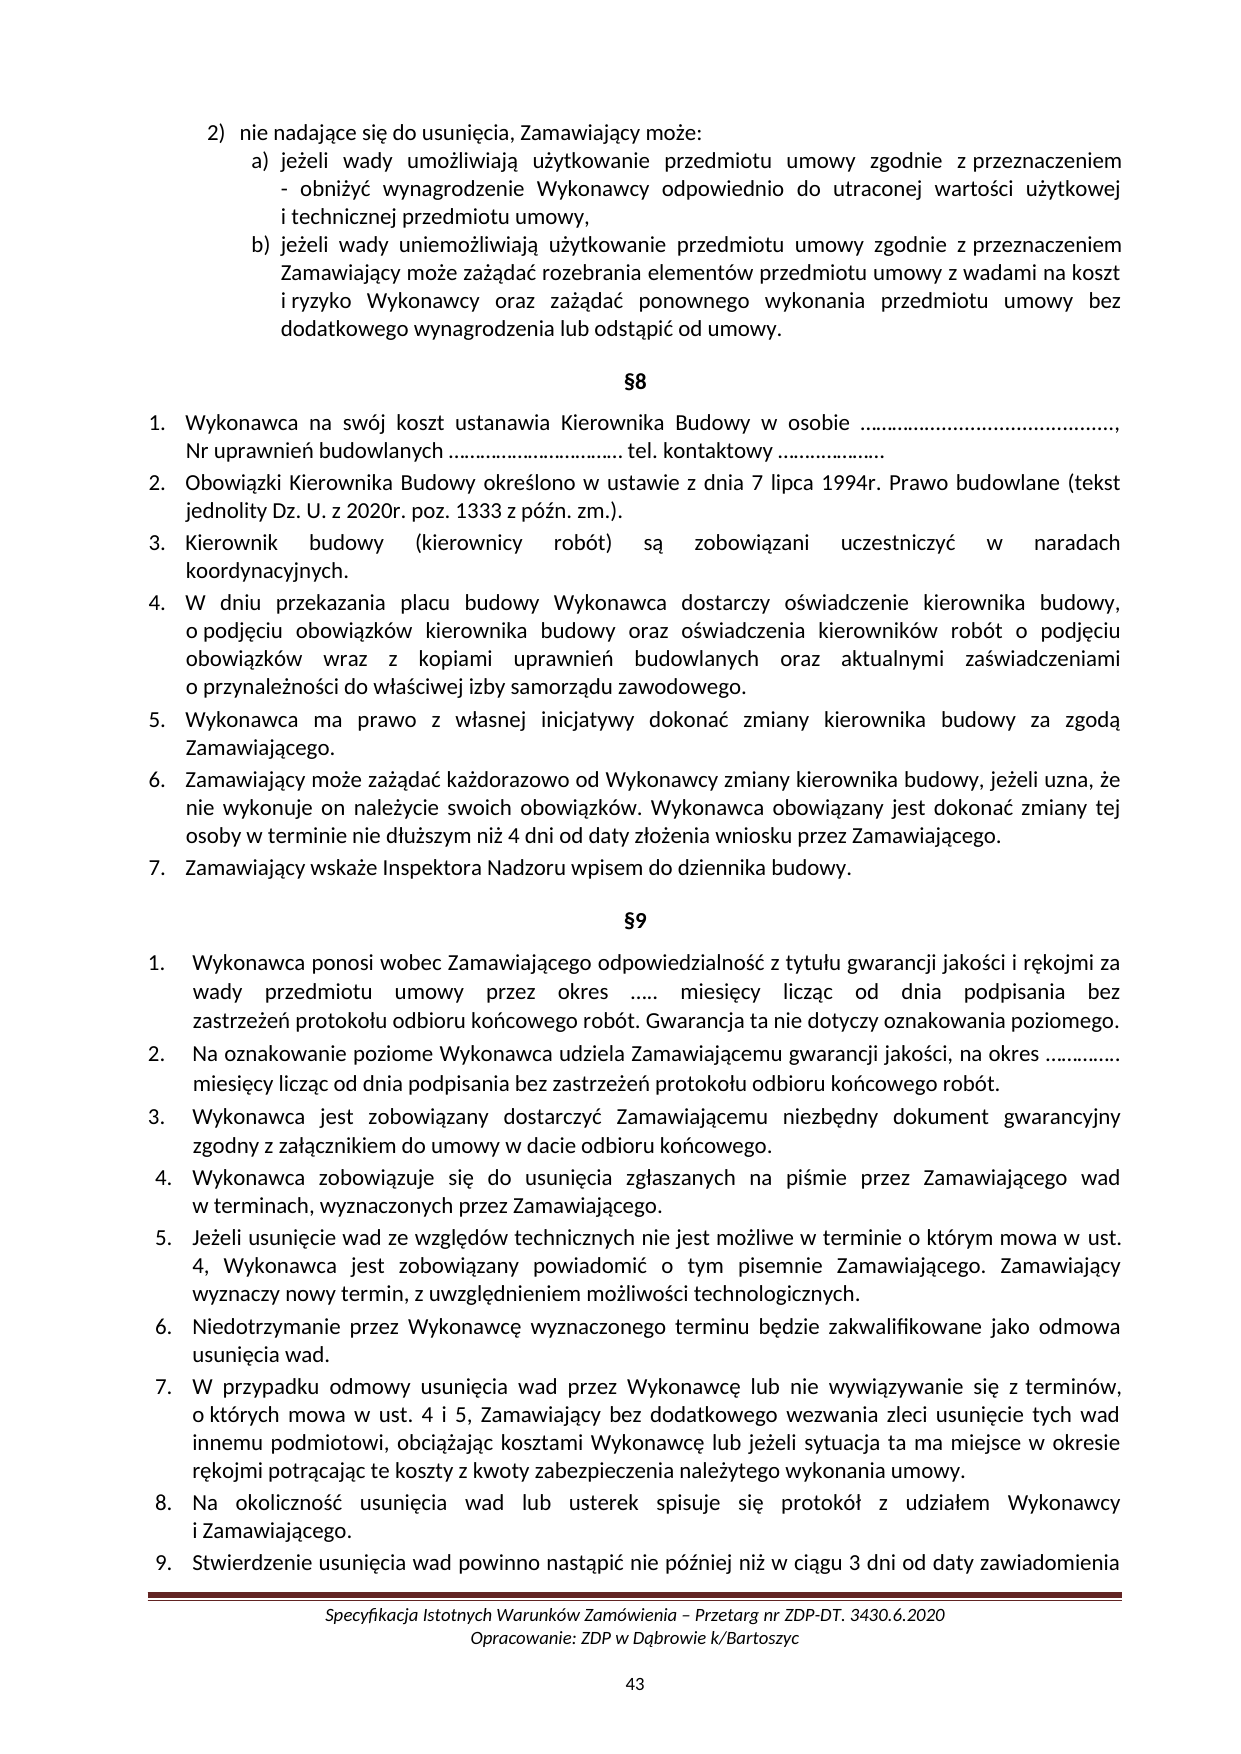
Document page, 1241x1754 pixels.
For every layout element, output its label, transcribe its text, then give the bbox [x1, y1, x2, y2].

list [155, 1548, 1122, 1576]
list Wykonawca ma prawo z własnej inicjatywy dokonać zmiany kierownika budowy za zgodą Zamawiającego. [148, 705, 1122, 761]
list Kierownik budowy (kierownicy robót) są zobowiązani uczestniczyć w naradach koordynacyjnych. [148, 528, 1122, 584]
list Wykonawca zobowiązuje się do usunięcia zgłaszanych na piśmie przez Zamawiającego wad w terminach, wyznaczonych przez Zamawiającego. [155, 1163, 1122, 1219]
list nie nadające się do usunięcia, Zamawiający może: [207, 118, 1122, 146]
text §8 [148, 367, 1122, 395]
list Wykonawca ponosi wobec Zamawiającego odpowiedzialność z tytułu gwarancji jakości i rękojmi za wady przedmiotu umowy przez okres ….. miesięcy licząc od dnia podpisania bez zastrzeżeń protokołu odbioru końcowego robót. Gwarancja ta nie dotyczy oznakowania poziomego. [148, 947, 1122, 1034]
list Jeżeli usunięcie wad ze względów technicznych nie jest możliwe w terminie o którym mowa w ust. 4, Wykonawca jest zobowiązany powiadomić o tym pisemnie Zamawiającego. Zamawiający wyznaczy nowy termin, z uwzględnieniem możliwości technologicznych. [155, 1223, 1122, 1308]
list Niedotrzymanie przez Wykonawcę wyznaczonego terminu będzie zakwalifikowane jako odmowa usunięcia wad. [155, 1312, 1122, 1368]
list jeżeli wady umożliwiają użytkowanie przedmiotu umowy zgodnie z przeznaczeniem - obniżyć wynagrodzenie Wykonawcy odpowiednio do utraconej wartości użytkowej i technicznej przedmiotu umowy, [251, 146, 1122, 230]
list Zamawiający wskaże Inspektora Nadzoru wpisem do dziennika budowy. [148, 853, 1122, 881]
list W przypadku odmowy usunięcia wad przez Wykonawcę lub nie wywiązywanie się z terminów, o których mowa w ust. 4 i 5, Zamawiający bez dodatkowego wezwania zleci usunięcie tych wad innemu podmiotowi, obciążając kosztami Wykonawcę lub jeżeli sytuacja ta ma miejsce w okresie rękojmi potrącając te koszty z kwoty zabezpieczenia należytego wykonania umowy. [155, 1372, 1122, 1484]
list Na oznakowanie poziome Wykonawca udziela Zamawiającemu gwarancji jakości, na okres ………….. miesięcy licząc od dnia podpisania bez zastrzeżeń protokołu odbioru końcowego robót. [148, 1038, 1122, 1097]
list jeżeli wady uniemożliwiają użytkowanie przedmiotu umowy zgodnie z przeznaczeniem Zamawiający może zażądać rozebrania elementów przedmiotu umowy z wadami na koszt i ryzyko Wykonawcy oraz zażądać ponownego wykonania przedmiotu umowy bez dodatkowego wynagrodzenia lub odstąpić od umowy. [251, 230, 1122, 342]
list Wykonawca jest zobowiązany dostarczyć Zamawiającemu niezbędny dokument gwarancyjny zgodny z załącznikiem do umowy w dacie odbioru końcowego. [148, 1101, 1122, 1159]
list W dniu przekazania placu budowy Wykonawca dostarczy oświadczenie kierownika budowy, o podjęciu obowiązków kierownika budowy oraz oświadczenia kierowników robót o podjęciu obowiązków wraz z kopiami uprawnień budowlanych oraz aktualnymi zaświadczeniami o przynależności do właściwej izby samorządu zawodowego. [148, 588, 1122, 701]
list Na okoliczność usunięcia wad lub usterek spisuje się protokół z udziałem Wykonawcy i Zamawiającego. [155, 1488, 1122, 1544]
text §9 [148, 906, 1122, 934]
list Wykonawca na swój koszt ustanawia Kierownika Budowy w osobie …………................................., Nr uprawnień budowlanych …………………………… tel. kontaktowy ……..………… [148, 408, 1122, 464]
list Zamawiający może zażądać każdorazowo od Wykonawcy zmiany kierownika budowy, jeżeli uzna, że nie wykonuje on należycie swoich obowiązków. Wykonawca obowiązany jest dokonać zmiany tej osoby w terminie nie dłuższym niż 4 dni od daty złożenia wniosku przez Zamawiającego. [148, 765, 1122, 849]
list Obowiązki Kierownika Budowy określono w ustawie z dnia 7 lipca 1994r. Prawo budowlane (tekst jednolity Dz. U. z 2020r. poz. 1333 z późn. zm.). [148, 468, 1122, 524]
